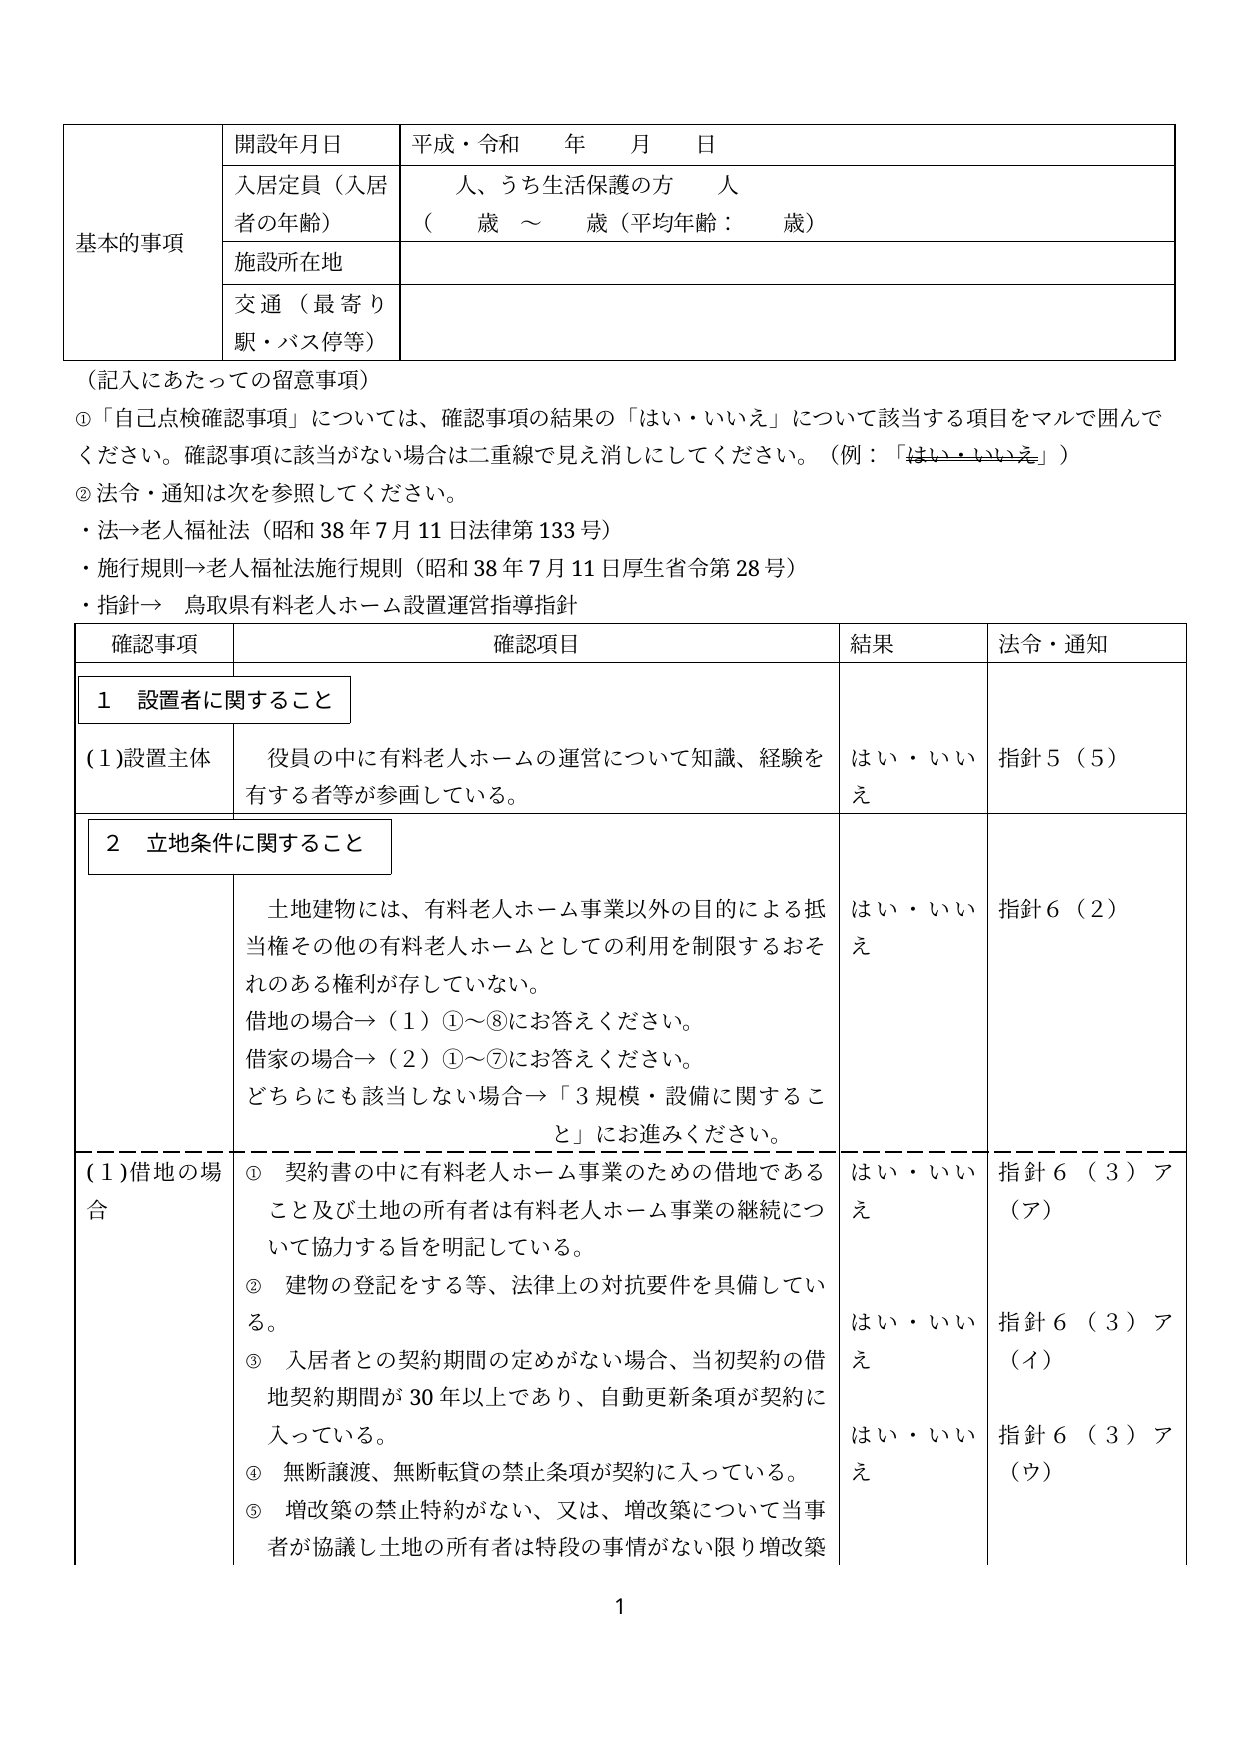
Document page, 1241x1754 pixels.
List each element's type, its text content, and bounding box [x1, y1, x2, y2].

table_cell (１)借地の場合 [76, 1151, 233, 1565]
text ・法→老人福祉法（昭和38年7月11日法律第133号） [75, 511, 1165, 548]
table_header 開設年月日 [223, 125, 399, 165]
table_cell [401, 242, 1174, 284]
table_cell 交通（最寄り駅・バス停等） [223, 285, 399, 360]
table_cell (１)設置主体 [76, 663, 233, 813]
table_header 基本的事項 [64, 125, 222, 360]
table_cell 入居定員（入居者の年齢） [223, 166, 399, 241]
text ②法令・通知は次を参照してください。 [75, 473, 1165, 511]
table_cell [401, 285, 1174, 360]
table_cell はい・いいえ [840, 663, 987, 813]
text （記入にあたっての留意事項） [75, 361, 1165, 398]
text ・指針→ 鳥取県有料老人ホーム設置運営指導指針 [75, 586, 1165, 623]
table_header 確認事項 [76, 624, 233, 662]
text ・施行規則→老人福祉法施行規則（昭和38年7月11日厚生省令第28号） [75, 548, 1165, 586]
table_cell 指針６（２） [988, 814, 1186, 1151]
table_header 結果 [840, 624, 987, 662]
table_header 平成・令和 年 月 日 [401, 125, 1174, 165]
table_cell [234, 1151, 839, 1565]
text ①「自己点検確認事項」については、確認事項の結果の「はい・いいえ」について該当する項目をマルで囲んでください。確認事項に該当がない場合は二重線で見え消しにしてください。（例：「はい・いいえ」） [75, 398, 1165, 473]
table_cell 役員の中に有料老人ホームの運営について知識、経験を有する者等が参画している。 [234, 663, 839, 813]
table_cell 指針５（５） [988, 663, 1186, 813]
table_cell 施設所在地 [223, 242, 399, 284]
table_header 確認項目 [234, 624, 839, 662]
table_cell はい・いいえ [840, 814, 987, 1151]
table_cell 土地建物には、有料老人ホーム事業以外の目的による抵当権その他の有料老人ホームとしての利用を制限するおそれのある権利が存していない。 借地の場合→（１）①～⑧にお答えください。 借家の場合→（２）①～⑦にお答えください。 どちらにも該当しない場合→「３規模・設備に関すること」にお進みください。 [234, 814, 839, 1151]
table_cell [76, 814, 233, 1151]
table_cell 人、うち生活保護の方 人 （ 歳 ～ 歳（平均年齢： 歳） [401, 166, 1174, 241]
table_header 法令・通知 [988, 624, 1186, 662]
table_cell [840, 1151, 987, 1565]
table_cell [988, 1151, 1186, 1565]
